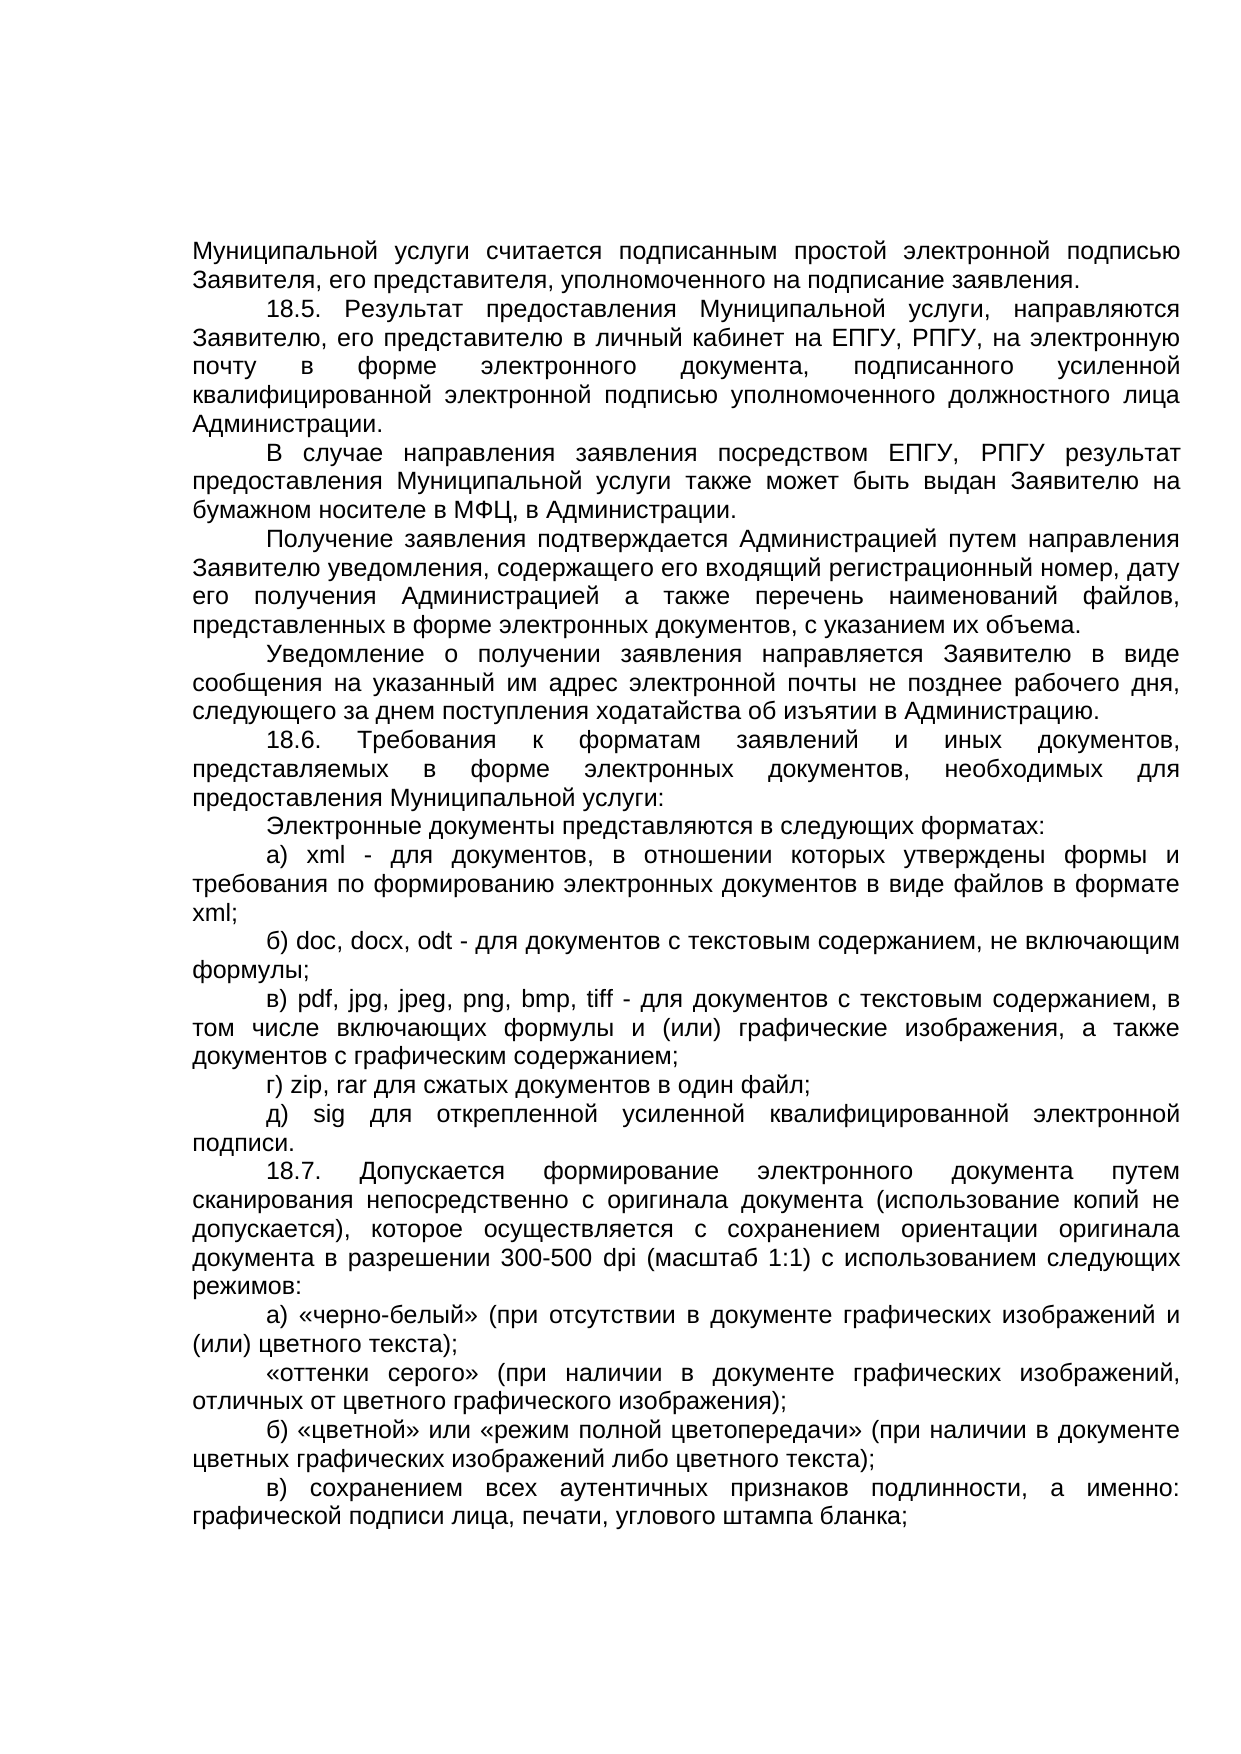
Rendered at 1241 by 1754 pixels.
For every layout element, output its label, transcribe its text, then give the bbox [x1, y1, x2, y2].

text 18.5. Результат предоставления Муниципальной услуги, направляются Заявителю, его представителю в личный кабинет на ЕПГУ, РПГУ, на электронную почту в форме электронного документа, подписанного усиленной квалифицированной электронной подписью уполномоченного должностного лица Администрации. [192, 294, 1181, 437]
text Уведомление о получении заявления направляется Заявителю в виде сообщения на указанный им адрес электронной почты не позднее рабочего дня, следующего за днем поступления ходатайства об изъятии в Администрацию. [192, 639, 1181, 725]
text в) pdf, jpg, jpeg, png, bmp, tiff - для документов с текстовым содержанием, в том числе включающих формулы и (или) графические изображения, а также документов с графическим содержанием; [192, 984, 1181, 1070]
text г) zip, rar для сжатых документов в один файл; [192, 1070, 1181, 1099]
text б) doc, docx, odt - для документов с текстовым содержанием, не включающим формулы; [192, 926, 1181, 984]
text а) xml - для документов, в отношении которых утверждены формы и требования по формированию электронных документов в виде файлов в формате xml; [192, 840, 1181, 926]
text В случае направления заявления посредством ЕПГУ, РПГУ результат предоставления Муниципальной услуги также может быть выдан Заявителю на бумажном носителе в МФЦ, в Администрации. [192, 437, 1181, 524]
text Получение заявления подтверждается Администрацией путем направления Заявителю уведомления, содержащего его входящий регистрационный номер, дату его получения Администрацией а также перечень наименований файлов, представленных в форме электронных документов, с указанием их объема. [192, 524, 1181, 639]
text 18.7. Допускается формирование электронного документа путем сканирования непосредственно с оригинала документа (использование копий не допускается), которое осуществляется с сохранением ориентации оригинала документа в разрешении 300-500 dpi (масштаб 1:1) с использованием следующих режимов: [192, 1156, 1181, 1300]
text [192, 236, 1181, 294]
text Электронные документы представляются в следующих форматах: [192, 811, 1181, 840]
text в) сохранением всех аутентичных признаков подлинности, а именно: графической подписи лица, печати, углового штампа бланка; [192, 1472, 1181, 1530]
text б) «цветной» или «режим полной цветопередачи» (при наличии в документе цветных графических изображений либо цветного текста); [192, 1415, 1181, 1472]
text а) «черно-белый» (при отсутствии в документе графических изображений и (или) цветного текста); [192, 1300, 1181, 1357]
text 18.6. Требования к форматам заявлений и иных документов, представляемых в форме электронных документов, необходимых для предоставления Муниципальной услуги: [192, 725, 1181, 811]
text «оттенки серого» (при наличии в документе графических изображений, отличных от цветного графического изображения); [192, 1357, 1181, 1415]
text д) sig для открепленной усиленной квалифицированной электронной подписи. [192, 1099, 1181, 1156]
